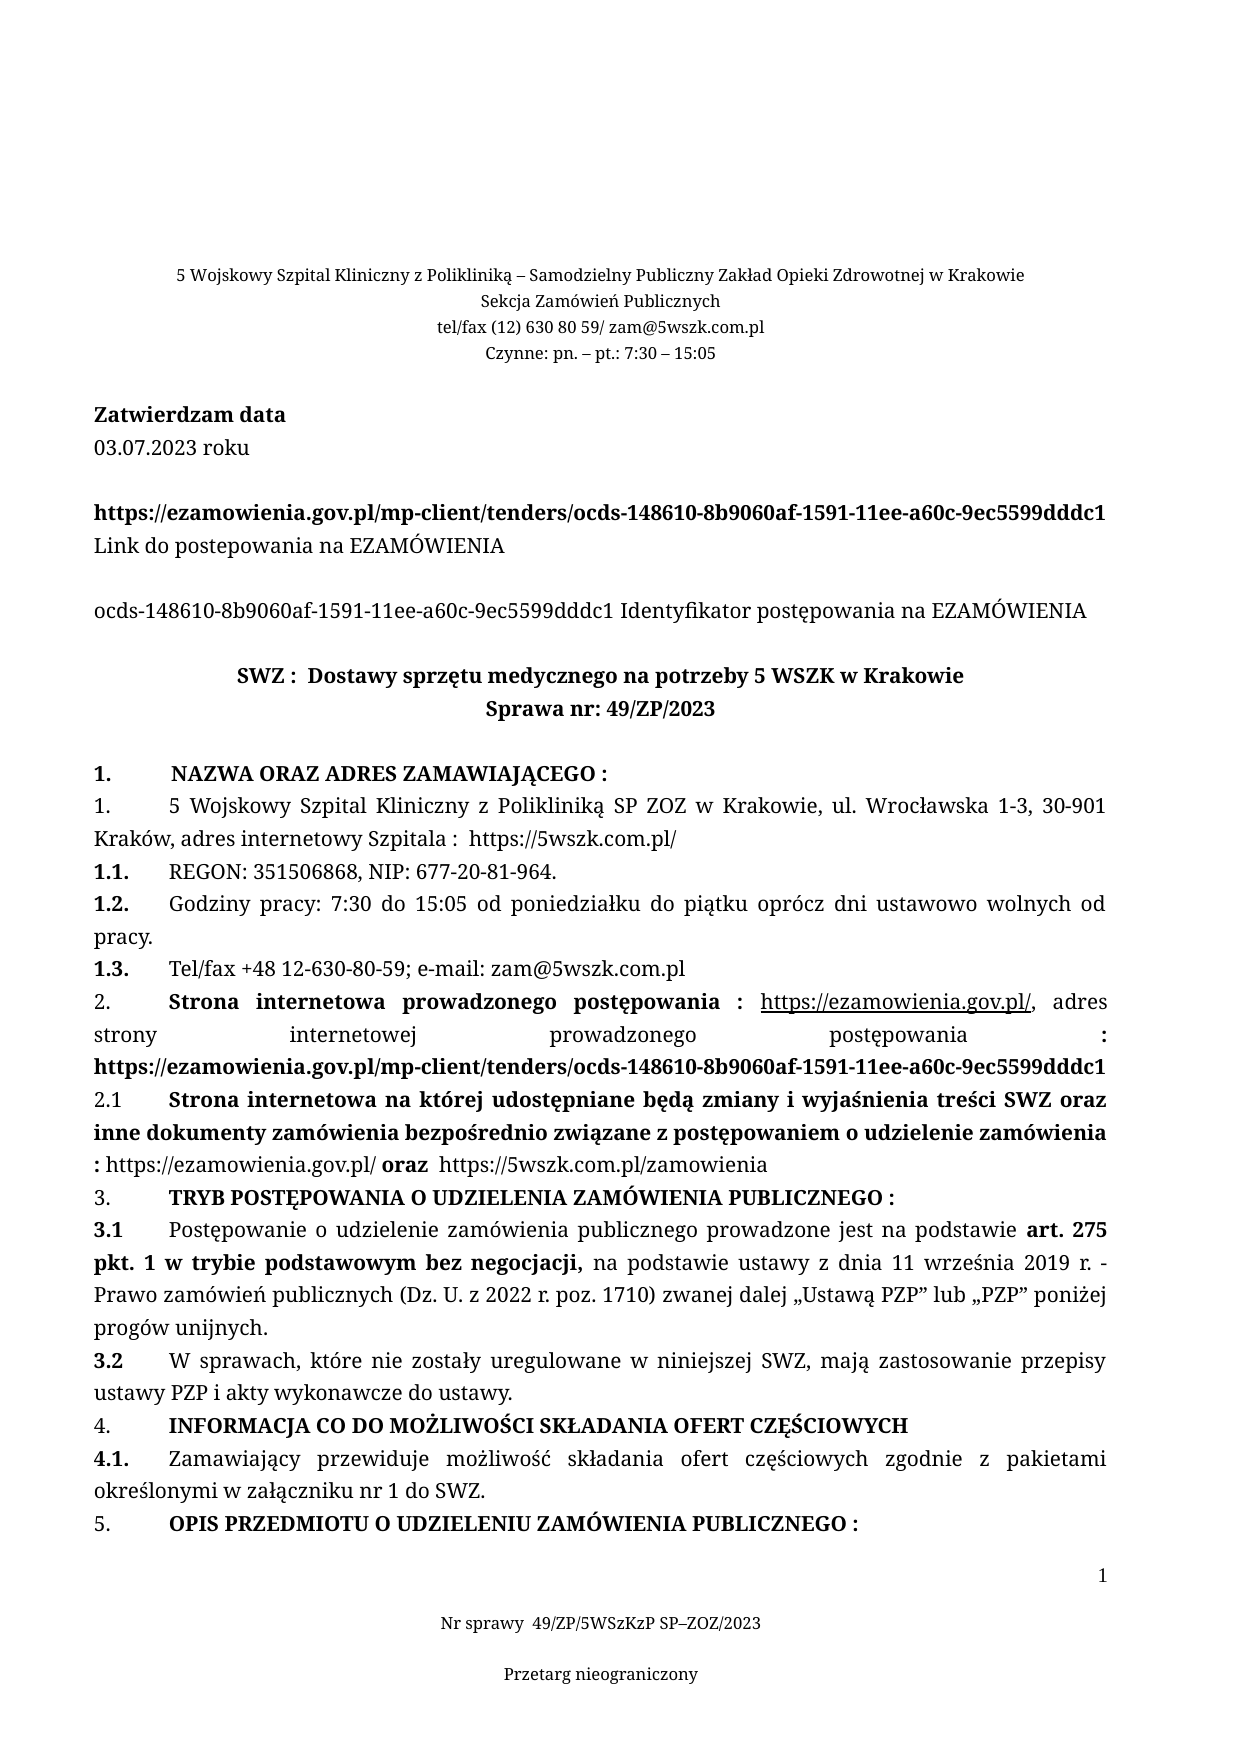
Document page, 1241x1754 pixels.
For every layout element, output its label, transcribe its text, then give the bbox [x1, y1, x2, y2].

text Sprawa nr: 49/ZP/2023 [94, 694, 1107, 722]
text SWZ : Dostawy sprzętu medycznego na potrzeby 5 WSZK w Krakowie [94, 661, 1107, 689]
text 1. NAZWA ORAZ ADRES ZAMAWIAJĄCEGO : [94, 759, 1107, 787]
text https://ezamowienia.gov.pl/mp-client/tenders/ocds-148610-8b9060af-1591-11ee-a60c-9ec5599dddc1 Link do postepowania na EZAMÓWIENIA [94, 498, 1107, 559]
list TRYB POSTĘPOWANIA O UDZIELENIA ZAMÓWIENIA PUBLICZNEGO : [94, 1183, 1107, 1211]
text ocds-148610-8b9060af-1591-11ee-a60c-9ec5599dddc1 Identyfikator postępowania na EZAMÓWIENIA [94, 596, 1107, 624]
list Zamawiający przewiduje możliwość składania ofert częściowych zgodnie z pakietami określonymi w załączniku nr 1 do SWZ. [94, 1444, 1107, 1505]
list 5 Wojskowy Szpital Kliniczny z Polikliniką SP ZOZ w Krakowie, ul. Wrocławska 1-3, 30-901 Kraków, adres internetowy Szpitala : https://5wszk.com.pl/ [94, 792, 1107, 853]
list REGON: 351506868, NIP: 677-20-81-964. [94, 857, 1107, 885]
list Strona internetowa prowadzonego postępowania : https://ezamowienia.gov.pl/, adres strony internetowej prowadzonego postępowania : https://ezamowienia.gov.pl/mp-client/tenders/ocds-148610-8b9060af-1591-11ee-a60c-9ec5599dddc1 [94, 987, 1107, 1081]
list Tel/fax +48 12-630-80-59; e-mail: zam@5wszk.com.pl [94, 954, 1107, 983]
text 03.07.2023 roku [94, 433, 1107, 461]
list OPIS PRZEDMIOTU O UDZIELENIU ZAMÓWIENIA PUBLICZNEGO : [94, 1509, 1107, 1537]
list Godziny pracy: 7:30 do 15:05 od poniedziałku do piątku oprócz dni ustawowo wolnych od pracy. [94, 889, 1107, 950]
list Postępowanie o udzielenie zamówienia publicznego prowadzone jest na podstawie art. 275 pkt. 1 w trybie podstawowym bez negocjacji, na podstawie ustawy z dnia 11 września 2019 r. - Prawo zamówień publicznych (Dz. U. z 2022 r. poz. 1710) zwanej dalej „Ustawą PZP” lub „PZP” poniżej progów unijnych. [94, 1215, 1107, 1342]
list W sprawach, które nie zostały uregulowane w niniejszej SWZ, mają zastosowanie przepisy ustawy PZP i akty wykonawcze do ustawy. [94, 1346, 1107, 1407]
list INFORMACJA CO DO MOŻLIWOŚCI SKŁADANIA OFERT CZĘŚCIOWYCH [94, 1411, 1107, 1439]
list Strona internetowa na której udostępniane będą zmiany i wyjaśnienia treści SWZ oraz inne dokumenty zamówienia bezpośrednio związane z postępowaniem o udzielenie zamówienia : https://ezamowienia.gov.pl/ oraz https://5wszk.com.pl/zamowienia [94, 1085, 1107, 1179]
text Zatwierdzam data [94, 400, 1107, 429]
